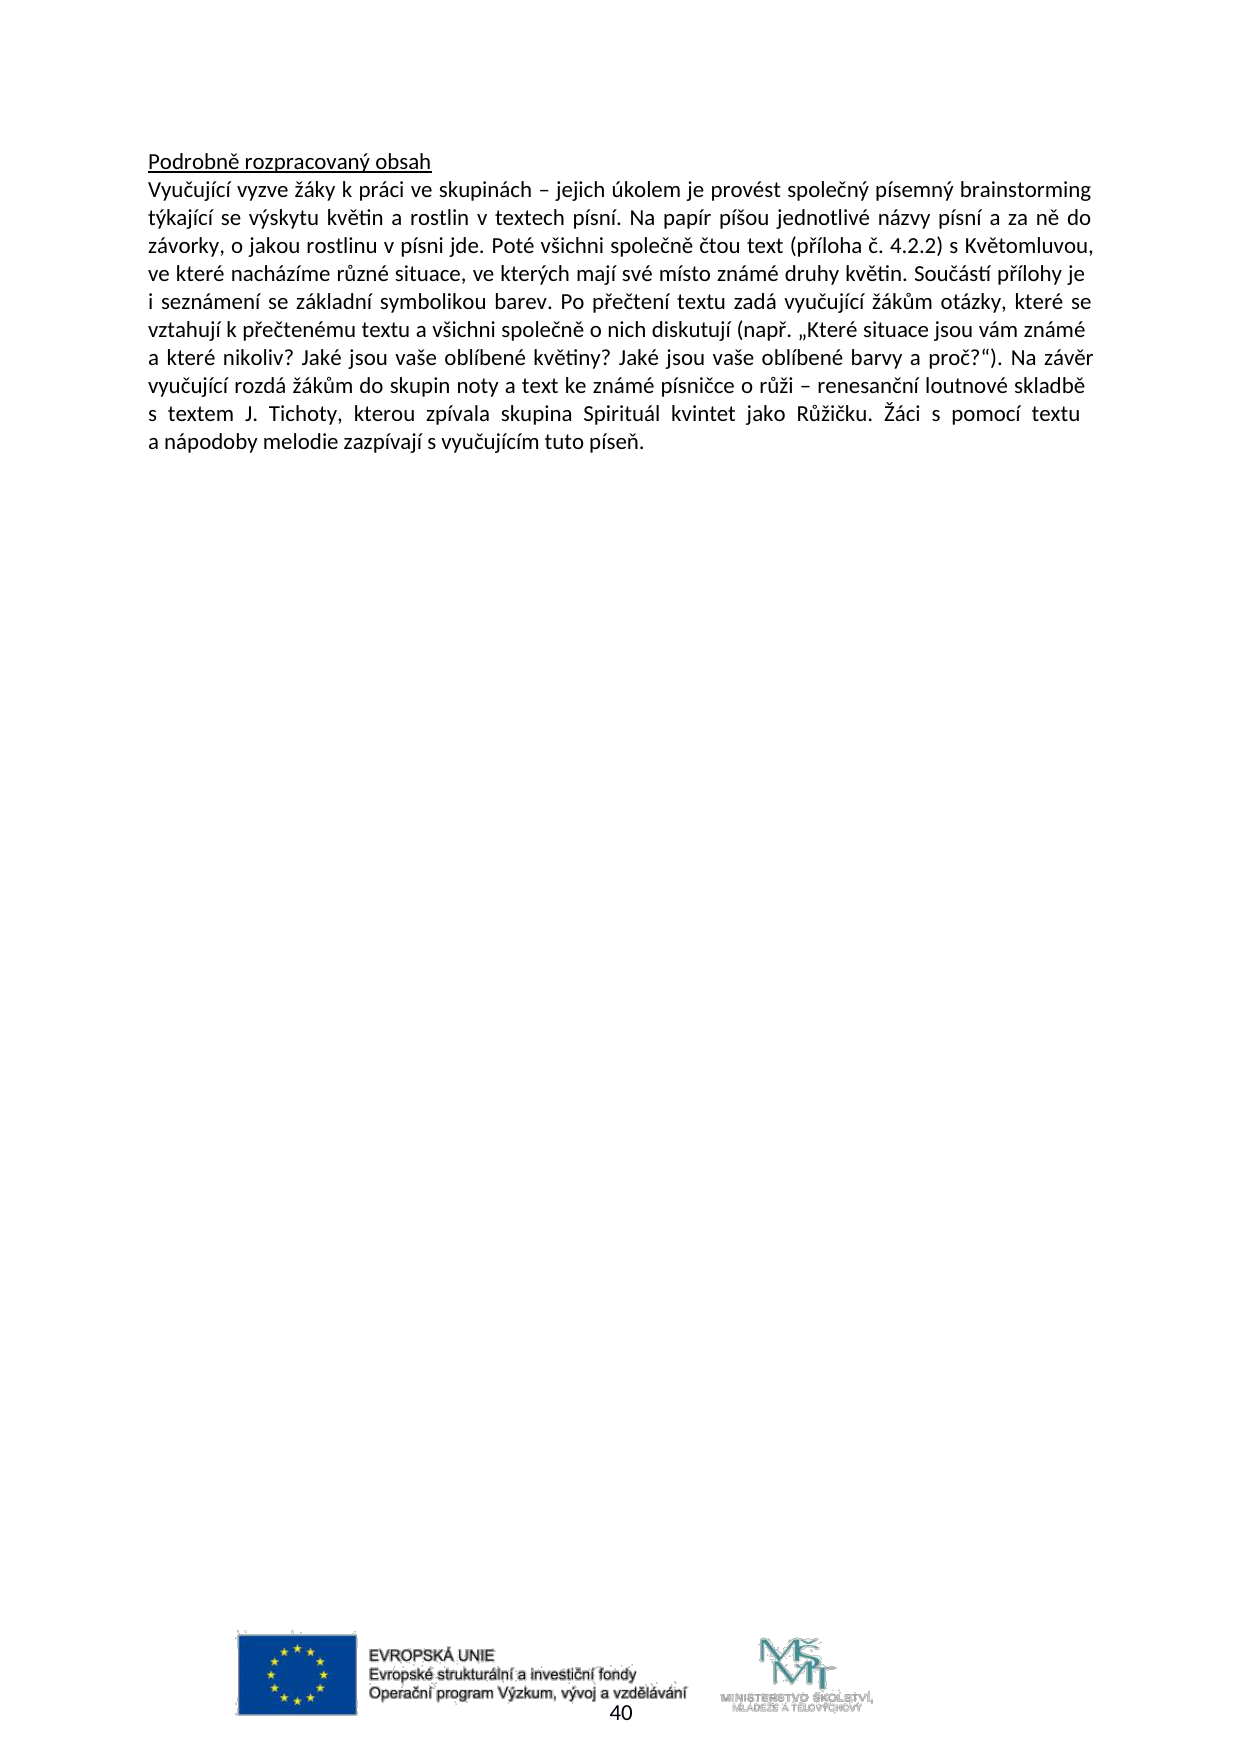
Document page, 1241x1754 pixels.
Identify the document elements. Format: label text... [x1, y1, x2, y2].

text Podrobně rozpracovaný obsah [148, 147, 1094, 175]
text Vyučující vyzve žáky k práci ve skupinách – jejich úkolem je provést společný písemný brainstorming týkající se výskytu květin a rostlin v textech písní. Na papír píšou jednotlivé názvy písní a za ně do závorky, o jakou rostlinu v písni jde. Poté všichni společně čtou text (příloha č. 4.2.2) s Květomluvou, ve které nacházíme různé situace, ve kterých mají své místo známé druhy květin. Součástí přílohy je i seznámení se základní symbolikou barev. Po přečtení textu zadá vyučující žákům otázky, které se vztahují k přečtenému textu a všichni společně o nich diskutují (např. „Které situace jsou vám známé a které nikoliv? Jaké jsou vaše oblíbené květiny? Jaké jsou vaše oblíbené barvy a proč?“). Na závěr vyučující rozdá žákům do skupin noty a text ke známé písničce o růži – renesanční loutnové skladbě s textem J. Tichoty, kterou zpívala skupina Spirituál kvintet jako Růžičku. Žáci s pomocí textu a nápodoby melodie zazpívají s vyučujícím tuto píseň. [148, 175, 1094, 455]
picture [199, 1596, 912, 1754]
